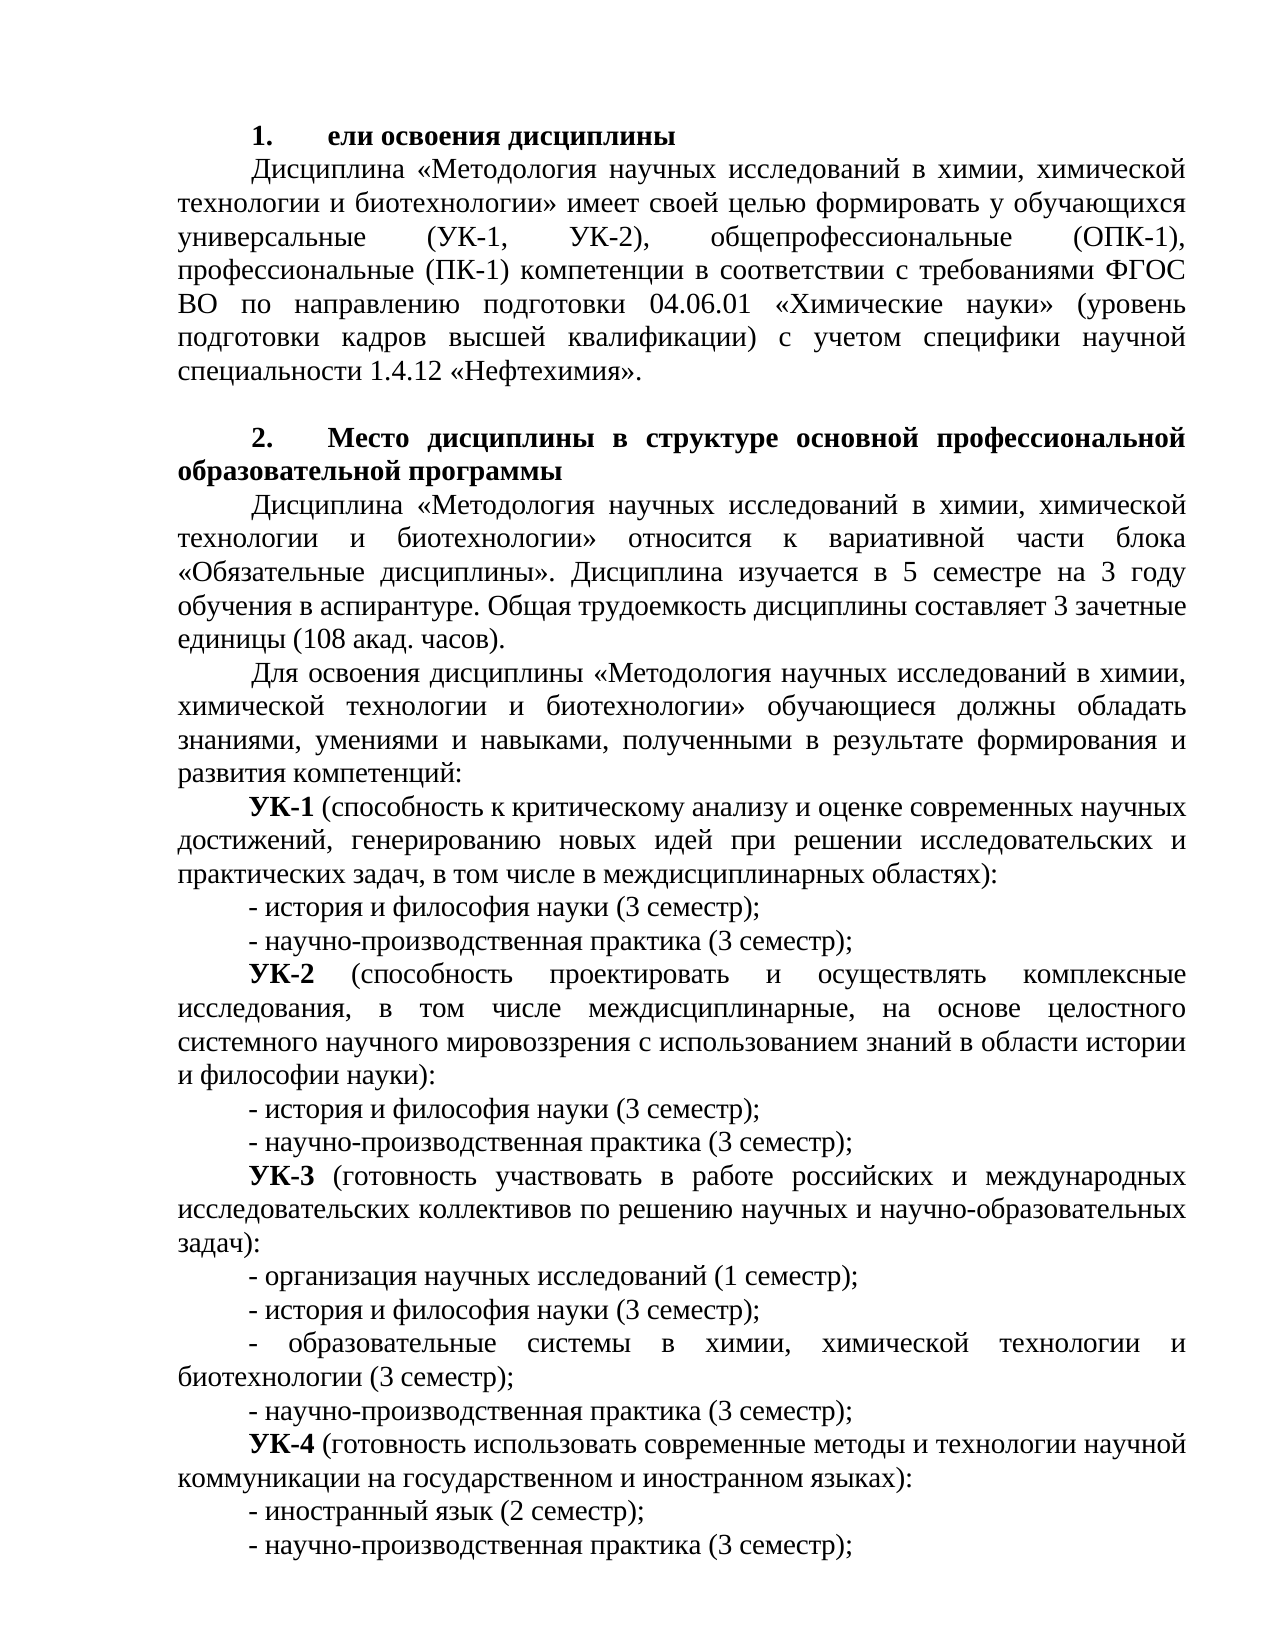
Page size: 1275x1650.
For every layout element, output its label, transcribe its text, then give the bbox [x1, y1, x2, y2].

text - история и философия науки (3 семестр); [177, 889, 1186, 923]
text - иностранный язык (2 семестр); [177, 1493, 1186, 1527]
text УК-2 (способность проектировать и осуществлять комплексные исследования, в том числе междисциплинарные, на основе целостного системного научного мировоззрения с использованием знаний в области истории и философии науки): [177, 957, 1186, 1091]
text УК-3 (готовность участвовать в работе российских и международных исследовательских коллективов по решению научных и научно-образовательных задач): [177, 1158, 1186, 1258]
text - организация научных исследований (1 семестр); [177, 1258, 1186, 1292]
text УК-1 (способность к критическому анализу и оценке современных научных достижений, генерированию новых идей при решении исследовательских и практических задач, в том числе в междисциплинарных областях): [177, 789, 1186, 889]
text - научно-производственная практика (3 семестр); [177, 923, 1186, 957]
text - история и философия науки (3 семестр); [177, 1292, 1186, 1326]
text - история и философия науки (3 семестр); [177, 1091, 1186, 1124]
list Место дисциплины в структуре основной профессиональной образовательной программы [177, 420, 1186, 487]
text - образовательные системы в химии, химической технологии и биотехнологии (3 семестр); [177, 1326, 1186, 1393]
text УК-4 (готовность использовать современные методы и технологии научной коммуникации на государственном и иностранном языках): [177, 1426, 1186, 1493]
text Для освоения дисциплины «Методология научных исследований в химии, химической технологии и биотехнологии» обучающиеся должны обладать знаниями, умениями и навыками, полученными в результате формирования и развития компетенций: [177, 655, 1186, 789]
list ели освоения дисциплины [177, 118, 1186, 152]
text Дисциплина «Методология научных исследований в химии, химической технологии и биотехнологии» имеет своей целью формировать у обучающихся универсальные (УК-1, УК-2), общепрофессиональные (ОПК-1), профессиональные (ПК-1) компетенции в соответствии с требованиями ФГОС ВО по направлению подготовки 04.06.01 «Химические науки» (уровень подготовки кадров высшей квалификации) с учетом специфики научной специальности 1.4.12 «Нефтехимия». [177, 152, 1186, 386]
text - научно-производственная практика (3 семестр); [177, 1527, 1186, 1560]
text - научно-производственная практика (3 семестр); [177, 1124, 1186, 1158]
text Дисциплина «Методология научных исследований в химии, химической технологии и биотехнологии» относится к вариативной части блока «Обязательные дисциплины». Дисциплина изучается в 5 семестре на 3 году обучения в аспирантуре. Общая трудоемкость дисциплины составляет 3 зачетные единицы (108 акад. часов). [177, 487, 1186, 655]
text - научно-производственная практика (3 семестр); [177, 1393, 1186, 1426]
